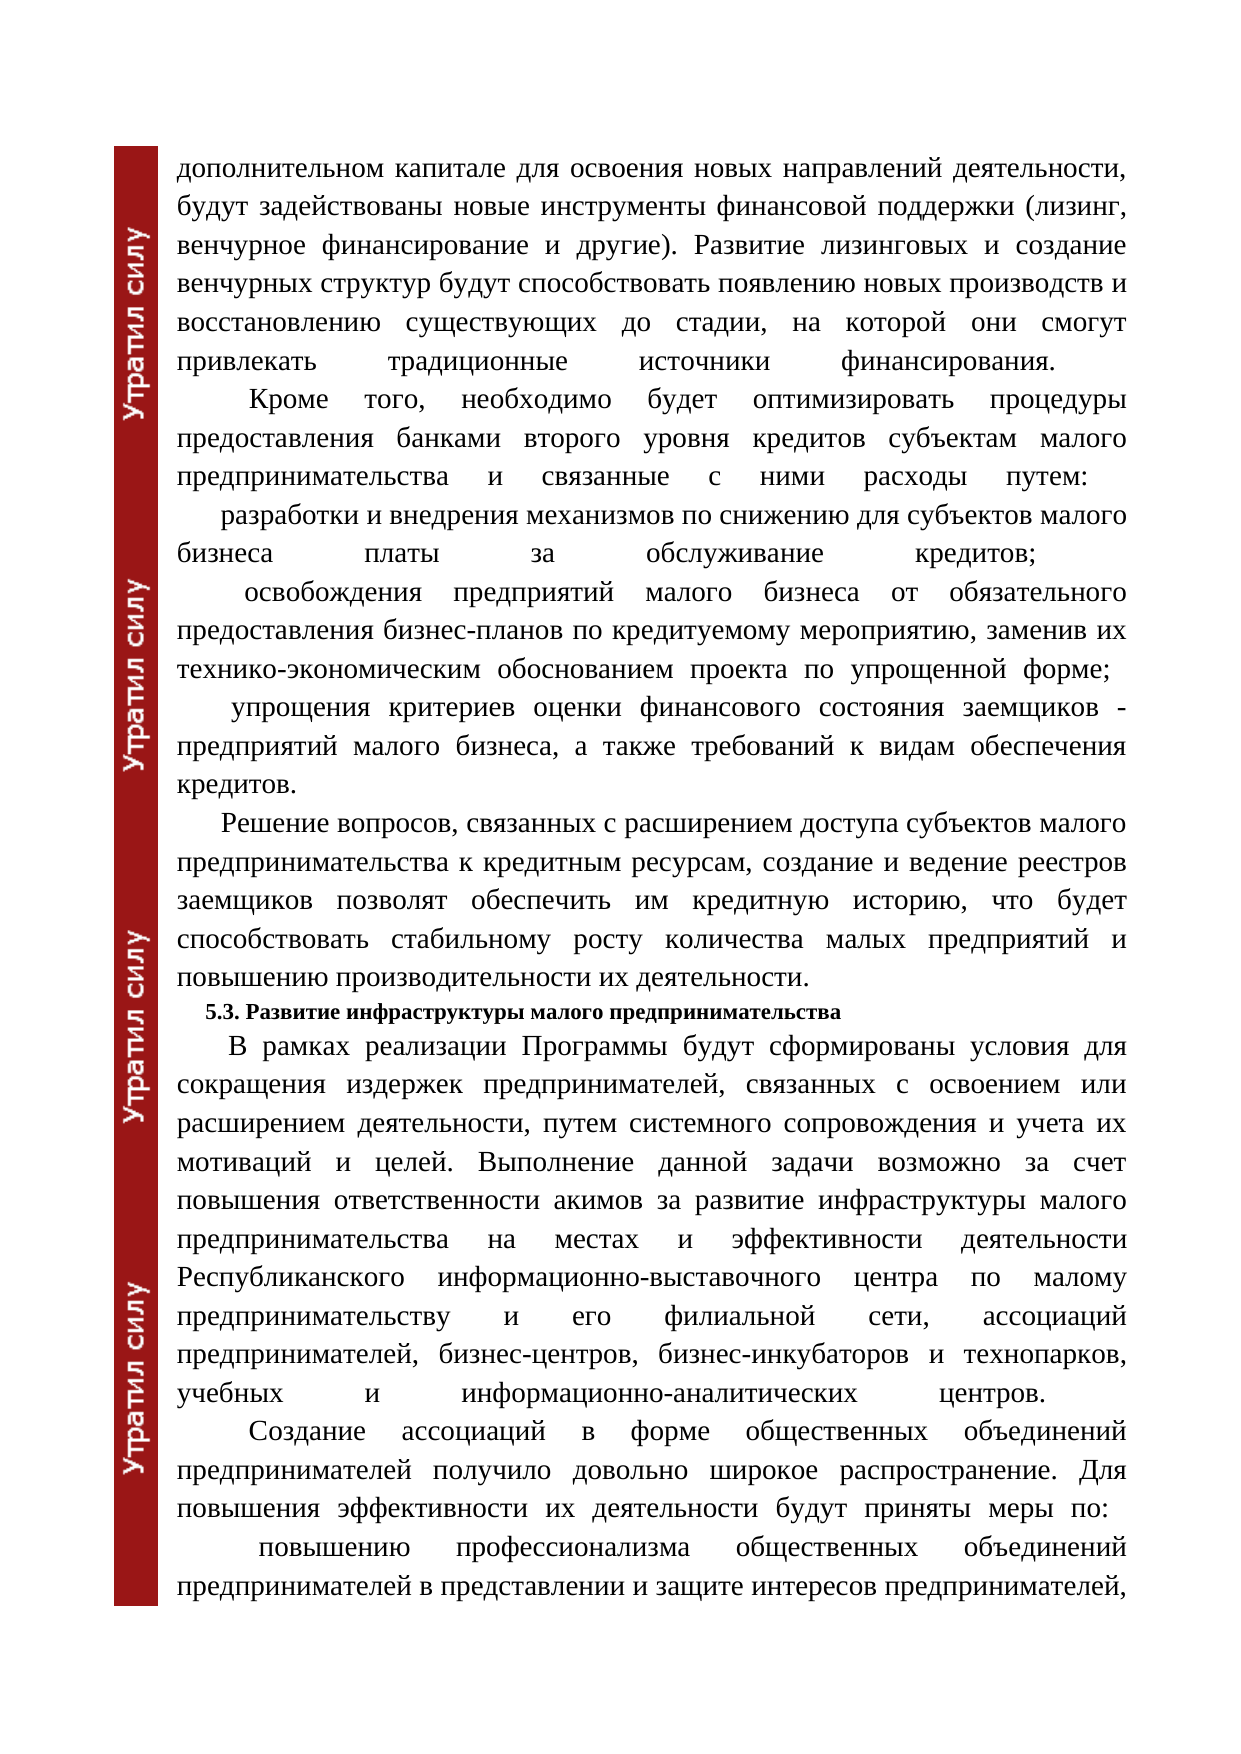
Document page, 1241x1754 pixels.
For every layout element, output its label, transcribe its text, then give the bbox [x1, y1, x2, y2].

picture [114, 1601, 158, 1606]
picture [114, 146, 158, 150]
text 5.3. Развитие инфраструктуры малого предпринимательства [112, 998, 1128, 1024]
picture [114, 1024, 158, 1028]
picture [114, 993, 158, 998]
